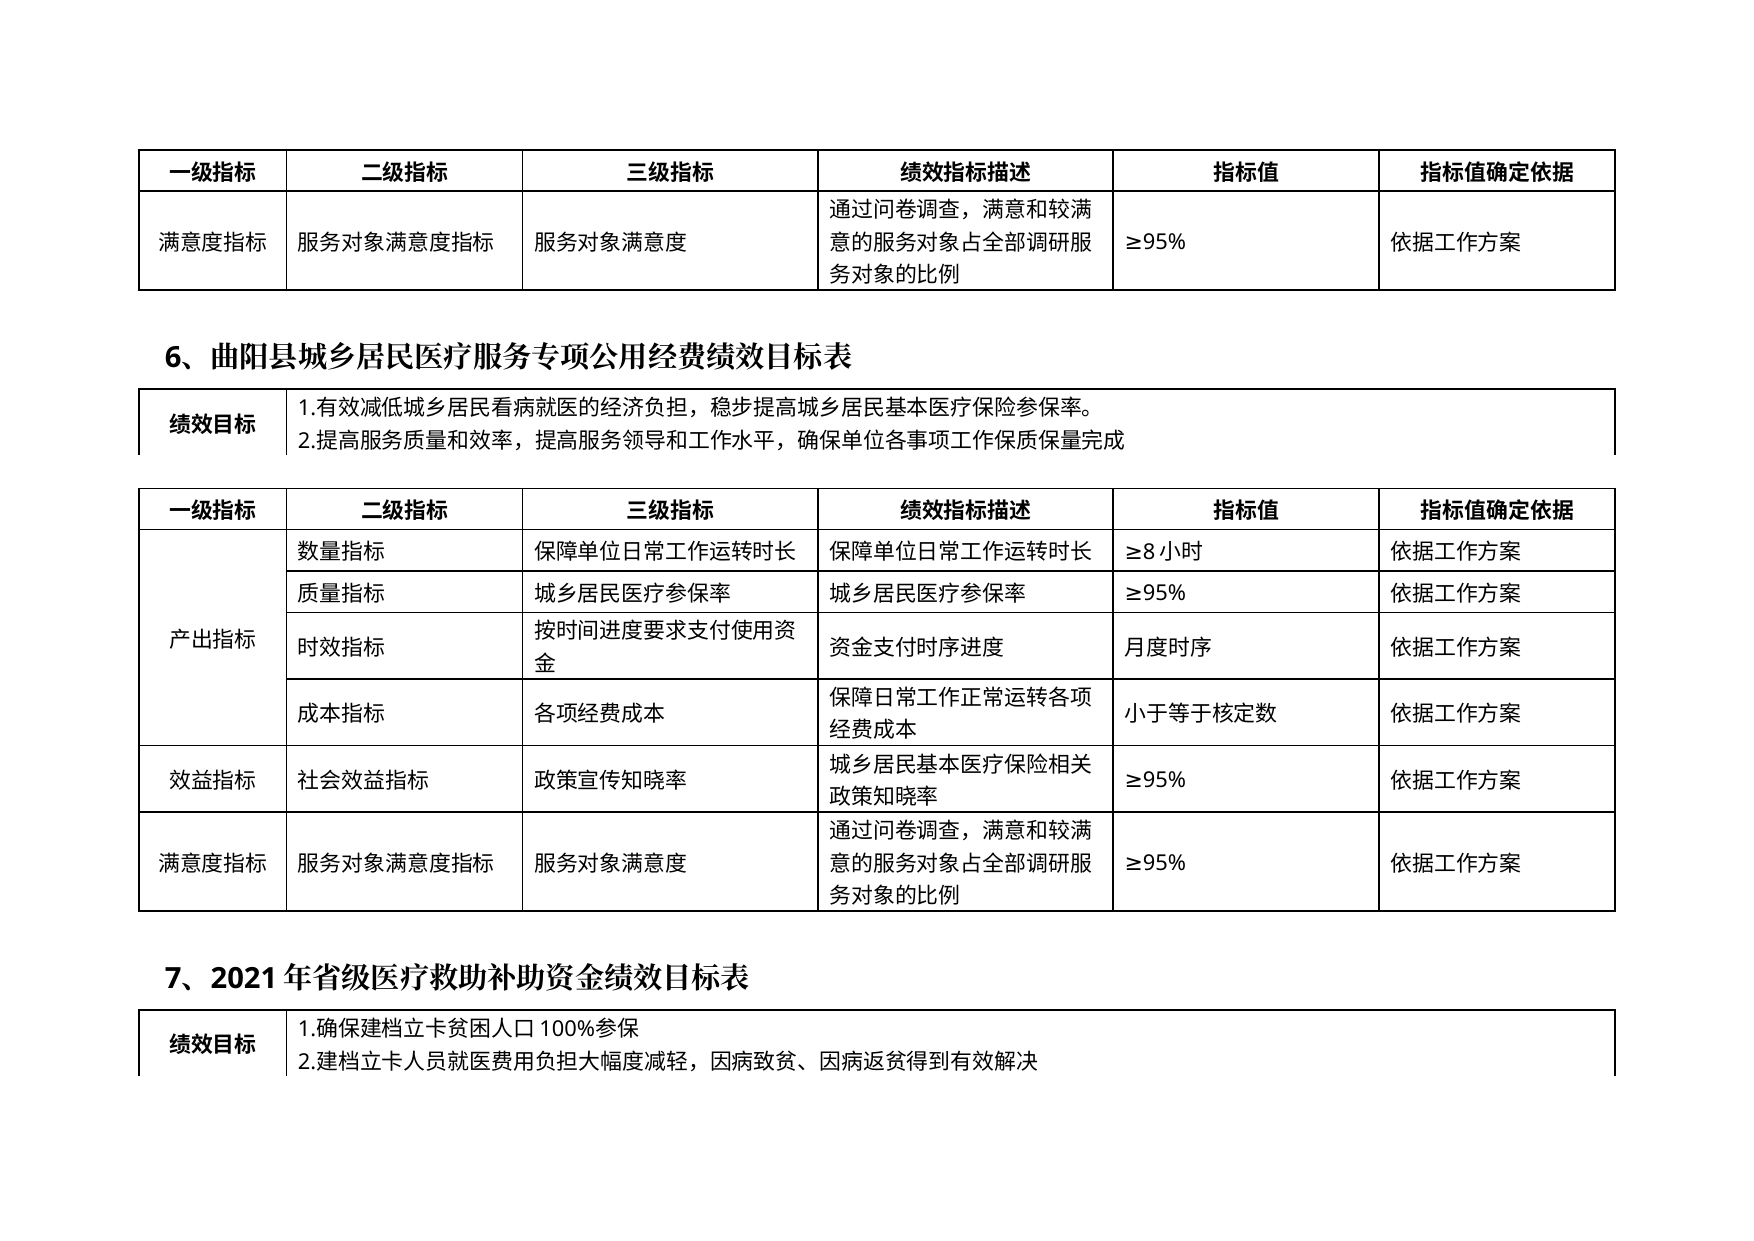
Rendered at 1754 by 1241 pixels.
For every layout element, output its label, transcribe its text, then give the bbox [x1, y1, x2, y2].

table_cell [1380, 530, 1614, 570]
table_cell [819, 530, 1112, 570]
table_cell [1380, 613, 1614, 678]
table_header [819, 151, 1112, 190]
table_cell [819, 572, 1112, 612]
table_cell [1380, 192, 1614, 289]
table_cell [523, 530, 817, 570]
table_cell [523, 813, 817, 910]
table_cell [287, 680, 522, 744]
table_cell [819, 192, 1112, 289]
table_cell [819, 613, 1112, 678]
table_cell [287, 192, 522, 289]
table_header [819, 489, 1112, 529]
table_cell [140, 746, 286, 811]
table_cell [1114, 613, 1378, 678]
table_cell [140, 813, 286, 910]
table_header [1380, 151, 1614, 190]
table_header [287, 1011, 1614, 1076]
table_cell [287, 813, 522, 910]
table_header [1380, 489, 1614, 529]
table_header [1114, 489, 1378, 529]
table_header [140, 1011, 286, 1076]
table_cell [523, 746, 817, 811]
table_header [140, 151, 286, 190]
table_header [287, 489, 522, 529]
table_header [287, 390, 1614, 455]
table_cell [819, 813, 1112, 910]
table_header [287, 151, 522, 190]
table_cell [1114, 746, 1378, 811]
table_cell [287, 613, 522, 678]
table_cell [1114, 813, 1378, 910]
text 6、曲阳县城乡居民医疗服务专项公用经费绩效目标表 [106, 323, 1648, 388]
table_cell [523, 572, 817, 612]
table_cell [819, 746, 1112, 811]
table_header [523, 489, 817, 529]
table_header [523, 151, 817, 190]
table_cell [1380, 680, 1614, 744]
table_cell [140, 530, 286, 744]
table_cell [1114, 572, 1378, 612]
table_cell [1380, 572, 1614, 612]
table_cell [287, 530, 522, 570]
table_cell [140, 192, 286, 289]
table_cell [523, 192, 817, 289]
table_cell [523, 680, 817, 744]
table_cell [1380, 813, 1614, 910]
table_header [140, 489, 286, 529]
text 7、2021年省级医疗救助补助资金绩效目标表 [106, 944, 1648, 1009]
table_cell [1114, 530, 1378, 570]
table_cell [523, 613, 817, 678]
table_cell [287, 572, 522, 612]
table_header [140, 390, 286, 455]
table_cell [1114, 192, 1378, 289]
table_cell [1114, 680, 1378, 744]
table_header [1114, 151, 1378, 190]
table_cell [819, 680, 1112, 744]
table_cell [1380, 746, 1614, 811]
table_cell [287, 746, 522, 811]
